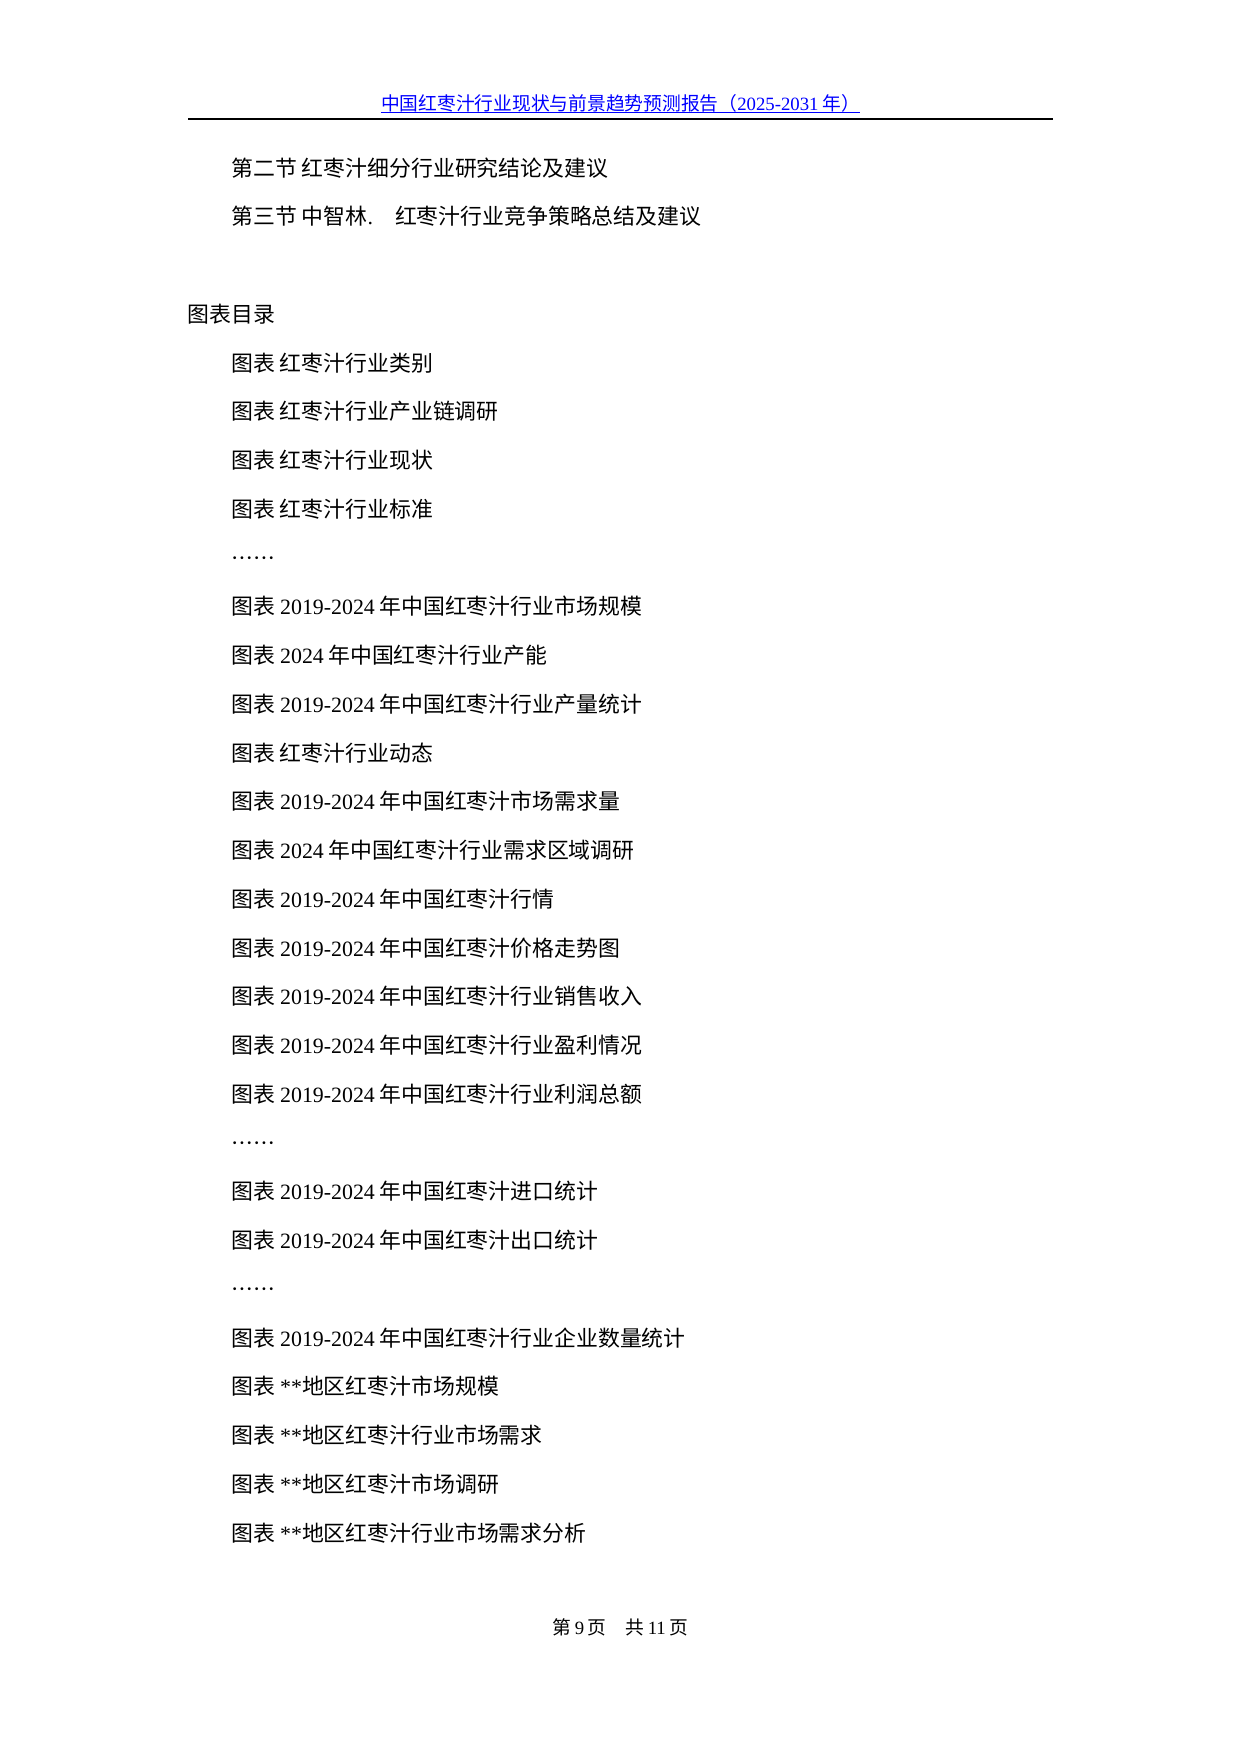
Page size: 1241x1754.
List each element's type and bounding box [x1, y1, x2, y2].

text [187, 150, 1053, 1548]
